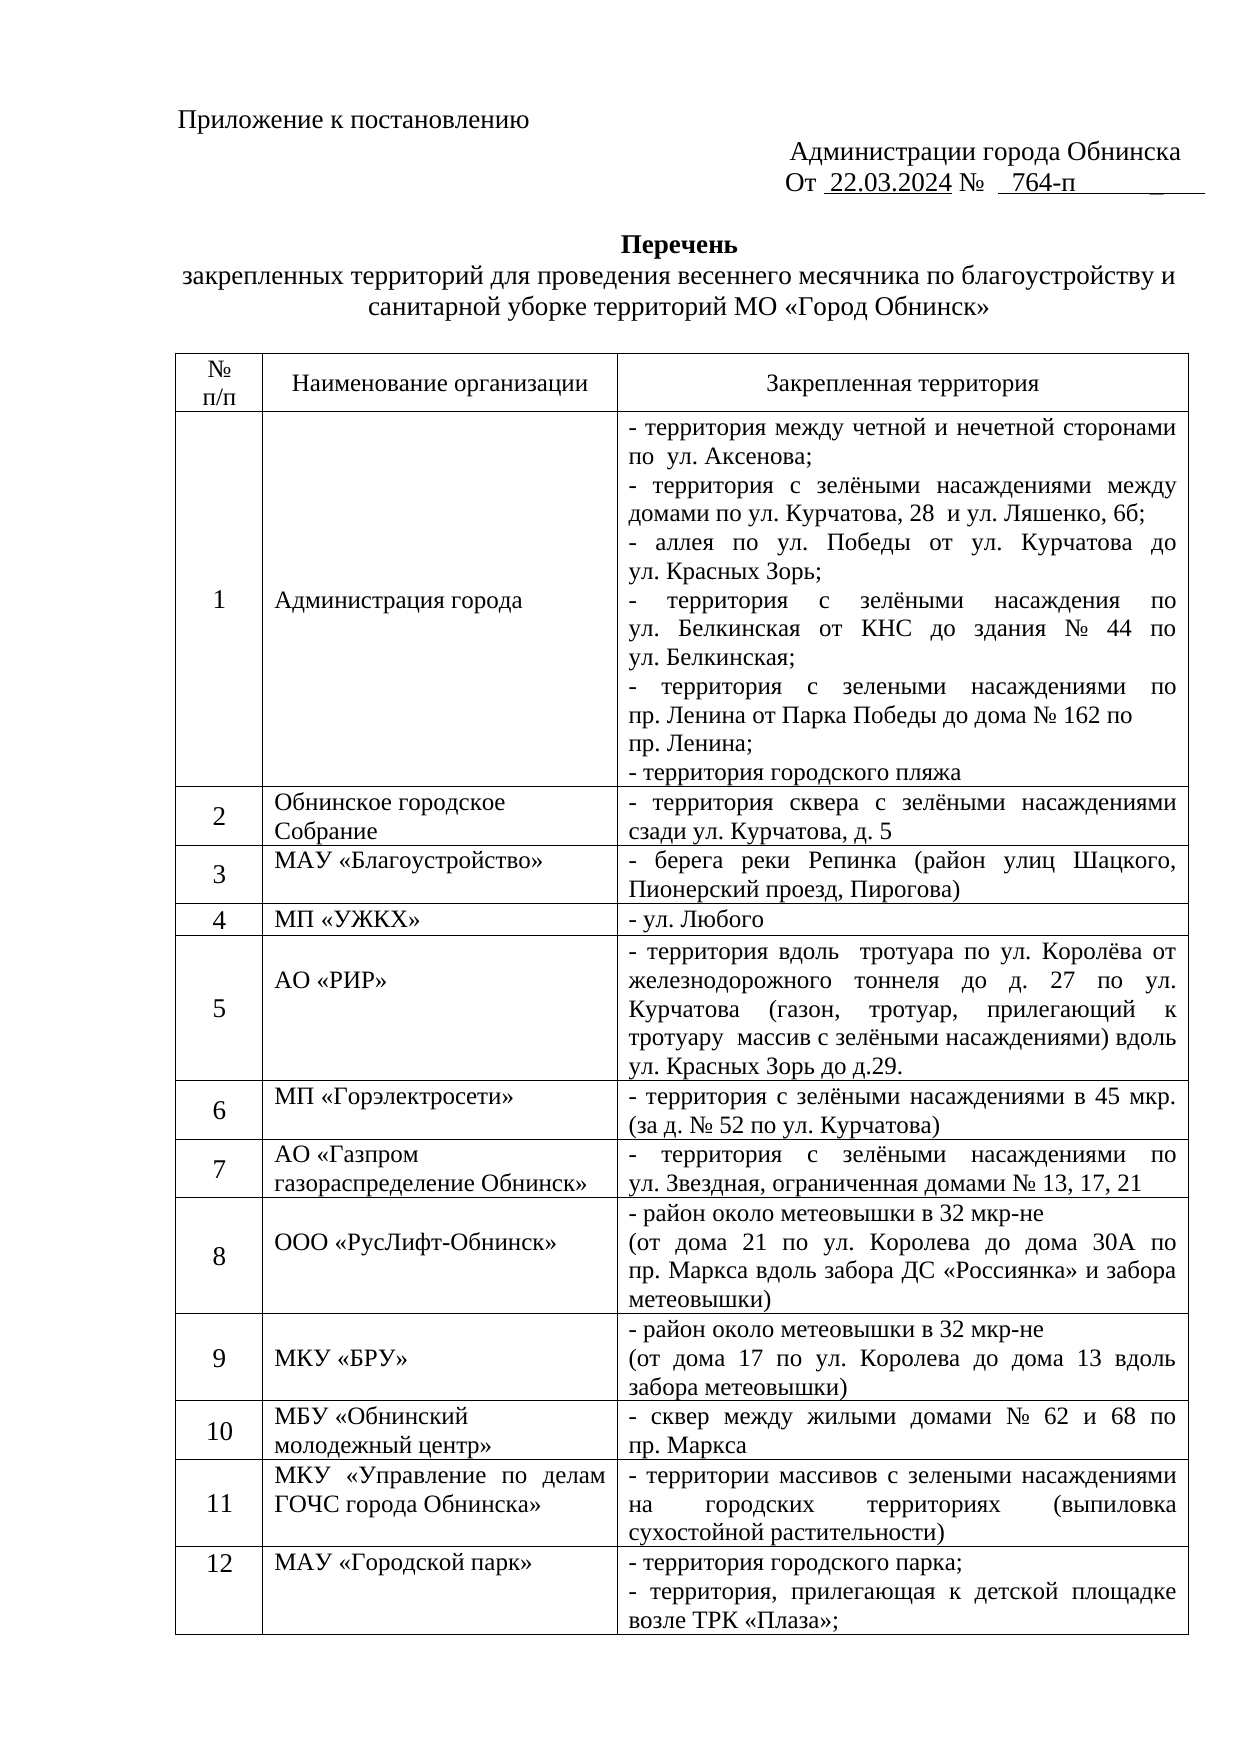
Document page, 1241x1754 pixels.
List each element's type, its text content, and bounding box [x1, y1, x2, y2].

table_cell - берега реки Репинка (район улиц Шацкого, Пионерский проезд, Пирогова) [618, 846, 1188, 903]
table_cell 3 [176, 846, 262, 903]
table_cell 8 [176, 1198, 262, 1313]
table_cell 1 [176, 412, 262, 786]
table_cell ООО «РусЛифт-Обнинск» [263, 1198, 617, 1313]
table_cell 12 [176, 1547, 262, 1633]
table_cell - территория между четной и нечетной сторонами по ул. Аксенова; - территория с зелёными насаждениями между домами по ул. Курчатова, 28 и ул. Ляшенко, 6б; - аллея по ул. Победы от ул. Курчатова до ул. Красных Зорь; - территория с зелёными насаждения по ул. Белкинская от КНС до здания № 44 по ул. Белкинская; - территория с зелеными насаждениями по пр. Ленина от Парка Победы до дома № 162 по пр. Ленина; - территория городского пляжа [618, 412, 1188, 786]
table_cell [263, 1547, 617, 1633]
table_cell МАУ «Благоустройство» [263, 846, 617, 903]
text Приложение к постановлению [177, 103, 1181, 134]
table_header Закрепленная территория [618, 354, 1188, 411]
table_cell МП «Горэлектросети» [263, 1081, 617, 1138]
text закрепленных территорий для проведения весеннего месячника по благоустройству и санитарной уборке территорий МО «Город Обнинск» [177, 259, 1181, 321]
table_cell Обнинское городское Собрание [263, 787, 617, 844]
table_cell 7 [176, 1140, 262, 1197]
table_cell - территория сквера с зелёными насаждениями сзади ул. Курчатова, д. 5 [618, 787, 1188, 844]
table_cell МКУ «БРУ» [263, 1314, 617, 1400]
table_cell - ул. Любого [618, 904, 1188, 935]
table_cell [618, 1547, 1188, 1633]
table_cell - территория вдоль тротуара по ул. Королёва от железнодорожного тоннеля до д. 27 по ул. Курчатова (газон, тротуар, прилегающий к тротуару массив с зелёными насаждениями) вдоль ул. Красных Зорь до д.29. [618, 936, 1188, 1080]
table_header № п/п [176, 354, 262, 411]
table_cell АО «Газпром газораспределение Обнинск» [263, 1140, 617, 1197]
table_cell - территория с зелёными насаждениями по ул. Звездная, ограниченная домами № 13, 17, 21 [618, 1140, 1188, 1197]
table_cell 4 [176, 904, 262, 935]
table_cell - сквер между жилыми домами № 62 и 68 по пр. Маркса [618, 1401, 1188, 1459]
text Перечень [177, 228, 1181, 259]
table_cell - район около метеовышки в 32 мкр-не (от дома 21 по ул. Королева до дома 30А по пр. Маркса вдоль забора ДС «Россиянка» и забора метеовышки) [618, 1198, 1188, 1313]
table_cell МКУ «Управление по делам ГОЧС города Обнинска» [263, 1460, 617, 1546]
text Администрации города Обнинска [177, 134, 1181, 166]
table_cell - территории массивов с зелеными насаждениями на городских территориях (выпиловка сухостойной растительности) [618, 1460, 1188, 1546]
table_cell 2 [176, 787, 262, 844]
table_cell - территория с зелёными насаждениями в 45 мкр. (за д. № 52 по ул. Курчатова) [618, 1081, 1188, 1138]
table_header Наименование организации [263, 354, 617, 411]
table_cell 9 [176, 1314, 262, 1400]
table_cell МБУ «Обнинский молодежный центр» [263, 1401, 617, 1459]
table_cell 11 [176, 1460, 262, 1546]
table_cell 6 [176, 1081, 262, 1138]
table_cell - район около метеовышки в 32 мкр-не (от дома 17 по ул. Королева до дома 13 вдоль забора метеовышки) [618, 1314, 1188, 1400]
table_cell 5 [176, 936, 262, 1080]
table_cell 10 [176, 1401, 262, 1459]
table_cell АО «РИР» [263, 936, 617, 1080]
text От 22.03.2024 № 764-п _ [747, 166, 1181, 197]
table_cell Администрация города [263, 412, 617, 786]
table_cell МП «УЖКХ» [263, 904, 617, 935]
